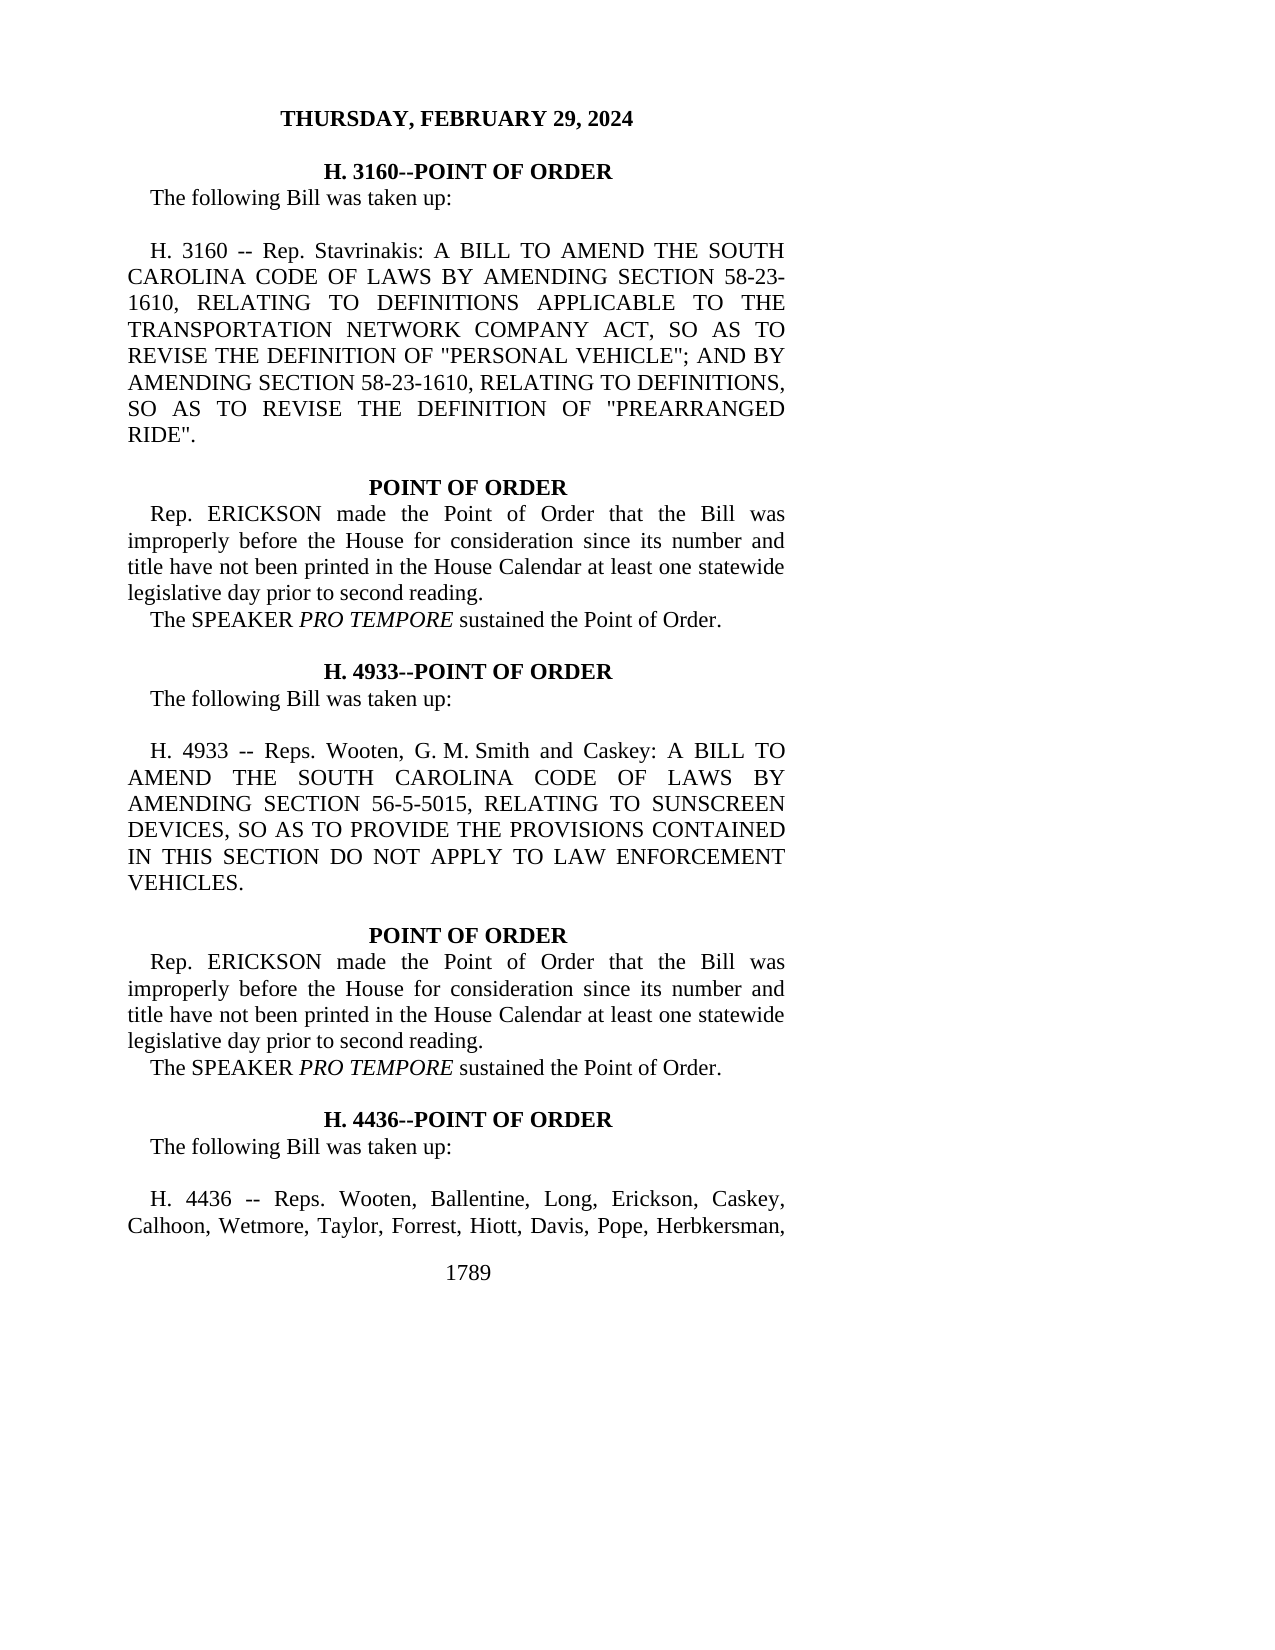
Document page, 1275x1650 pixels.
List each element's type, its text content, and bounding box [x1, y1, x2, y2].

text The SPEAKER PRO TEMPORE sustained the Point of Order. [127, 606, 786, 632]
text POINT OF ORDER [127, 474, 786, 500]
text Rep. ERICKSON made the Point of Order that the Bill was improperly before the House for consideration since its number and title have not been printed in the House Calendar at least one statewide legislative day prior to second reading. [127, 500, 786, 606]
text Rep. ERICKSON made the Point of Order that the Bill was improperly before the House for consideration since its number and title have not been printed in the House Calendar at least one statewide legislative day prior to second reading. [127, 948, 786, 1054]
text The following Bill was taken up: [127, 685, 786, 711]
text H. 4933--POINT OF ORDER [127, 658, 786, 685]
text H. 4933 -- Reps. Wooten, G. M. Smith and Caskey: A BILL TO AMEND THE SOUTH CAROLINA CODE OF LAWS BY AMENDING SECTION 56-5-5015, RELATING TO SUNSCREEN DEVICES, SO AS TO PROVIDE THE PROVISIONS CONTAINED IN THIS SECTION DO NOT APPLY TO LAW ENFORCEMENT VEHICLES. [127, 737, 786, 896]
text The following Bill was taken up: [127, 184, 786, 210]
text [127, 1186, 786, 1238]
text The following Bill was taken up: [127, 1133, 786, 1159]
text POINT OF ORDER [127, 922, 786, 948]
text The SPEAKER PRO TEMPORE sustained the Point of Order. [127, 1054, 786, 1080]
text H. 3160--POINT OF ORDER [127, 158, 786, 184]
text H. 4436--POINT OF ORDER [127, 1106, 786, 1133]
text H. 3160 -- Rep. Stavrinakis: A BILL TO AMEND THE SOUTH CAROLINA CODE OF LAWS BY AMENDING SECTION 58-23-1610, RELATING TO DEFINITIONS APPLICABLE TO THE TRANSPORTATION NETWORK COMPANY ACT, SO AS TO REVISE THE DEFINITION OF "PERSONAL VEHICLE"; AND BY AMENDING SECTION 58-23-1610, RELATING TO DEFINITIONS, SO AS TO REVISE THE DEFINITION OF "PREARRANGED RIDE". [127, 237, 786, 448]
